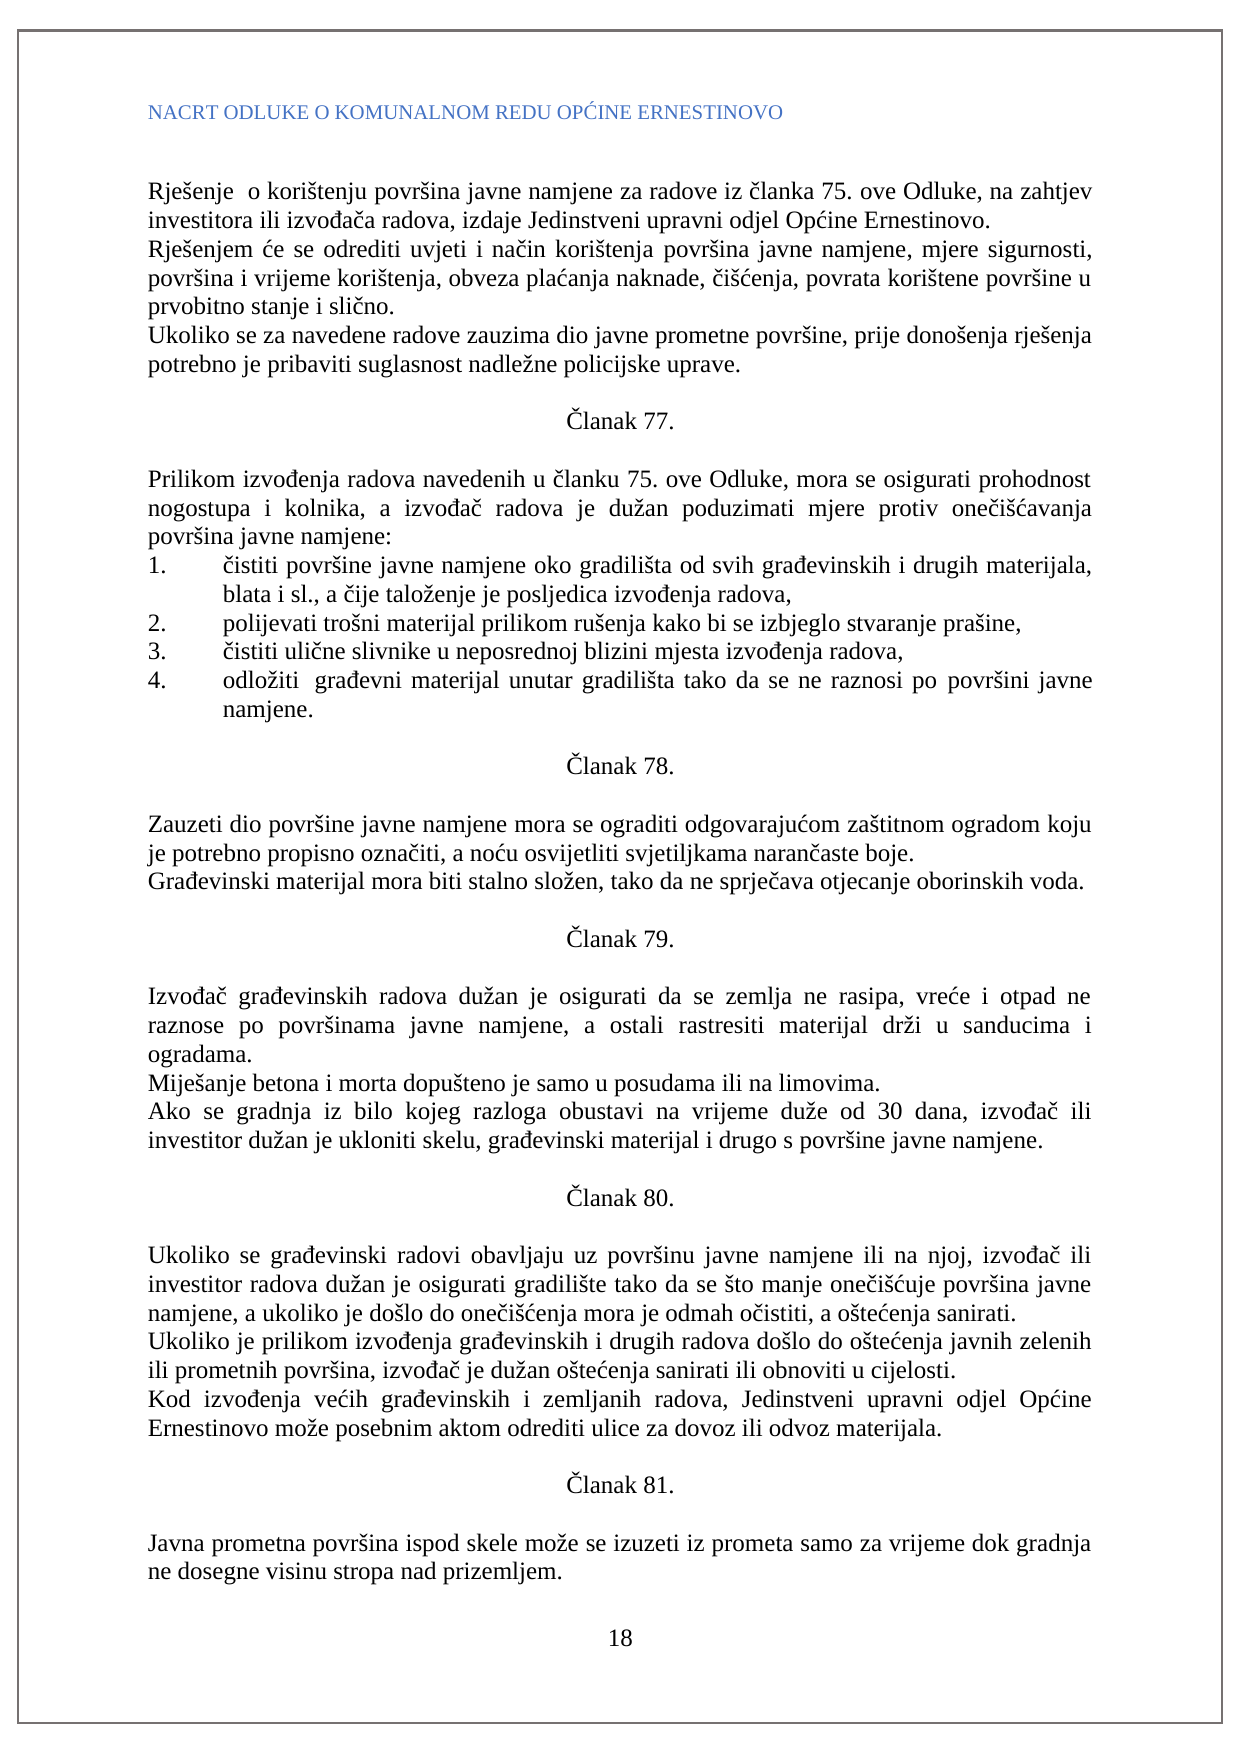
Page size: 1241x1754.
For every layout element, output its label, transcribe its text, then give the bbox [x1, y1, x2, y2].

text Članak 79. [148, 924, 1093, 953]
text Članak 81. [148, 1470, 1093, 1499]
text Miješanje betona i morta dopušteno je samo u posudama ili na limovima. [148, 1068, 1093, 1096]
text 1. čistiti površine javne namjene oko gradilišta od svih građevinskih i drugih materijala, blata i sl., a čije taloženje je posljedica izvođenja radova, [148, 550, 1093, 608]
text Zauzeti dio površine javne namjene mora se ograditi odgovarajućom zaštitnom ogradom koju je potrebno propisno označiti, a noću osvijetliti svjetiljkama narančaste boje. [148, 809, 1093, 866]
text Izvođač građevinskih radova dužan je osigurati da se zemlja ne rasipa, vreće i otpad ne raznose po površinama javne namjene, a ostali rastresiti materijal drži u sanducima i ogradama. [148, 981, 1093, 1068]
text 2. polijevati trošni materijal prilikom rušenja kako bi se izbjeglo stvaranje prašine, [148, 608, 1093, 636]
text Ukoliko se za navedene radove zauzima dio javne prometne površine, prije donošenja rješenja potrebno je pribaviti suglasnost nadležne policijske uprave. [148, 320, 1093, 378]
text Prilikom izvođenja radova navedenih u članku 75. ove Odluke, mora se osigurati prohodnost nogostupa i kolnika, a izvođač radova je dužan poduzimati mjere protiv onečišćavanja površina javne namjene: [148, 464, 1093, 550]
text Rješenjem će se odrediti uvjeti i način korištenja površina javne namjene, mjere sigurnosti, površina i vrijeme korištenja, obveza plaćanja naknade, čišćenja, povrata korištene površine u prvobitno stanje i slično. [148, 234, 1093, 320]
text Građevinski materijal mora biti stalno složen, tako da ne sprječava otjecanje oborinskih voda. [148, 866, 1093, 895]
text Članak 78. [148, 751, 1093, 780]
text Članak 77. [148, 406, 1093, 435]
text Ukoliko je prilikom izvođenja građevinskih i drugih radova došlo do oštećenja javnih zelenih ili prometnih površina, izvođač je dužan oštećenja sanirati ili obnoviti u cijelosti. [148, 1326, 1093, 1384]
text 4. odložiti građevni materijal unutar gradilišta tako da se ne raznosi po površini javne namjene. [148, 665, 1093, 723]
text Ako se gradnja iz bilo kojeg razloga obustavi na vrijeme duže od 30 dana, izvođač ili investitor dužan je ukloniti skelu, građevinski materijal i drugo s površine javne namjene. [148, 1096, 1093, 1154]
text Ukoliko se građevinski radovi obavljaju uz površinu javne namjene ili na njoj, izvođač ili investitor radova dužan je osigurati gradilište tako da se što manje onečišćuje površina javne namjene, a ukoliko je došlo do onečišćenja mora je odmah očistiti, a oštećenja sanirati. [148, 1240, 1093, 1326]
text 3. čistiti ulične slivnike u neposrednoj blizini mjesta izvođenja radova, [148, 636, 1093, 665]
text Javna prometna površina ispod skele može se izuzeti iz prometa samo za vrijeme dok gradnja ne dosegne visinu stropa nad prizemljem. [148, 1528, 1093, 1585]
text Kod izvođenja većih građevinskih i zemljanih radova, Jedinstveni upravni odjel Općine Ernestinovo može posebnim aktom odrediti ulice za dovoz ili odvoz materijala. [148, 1384, 1093, 1441]
text Članak 80. [148, 1183, 1093, 1211]
text Rješenje o korištenju površina javne namjene za radove iz članka 75. ove Odluke, na zahtjev investitora ili izvođača radova, izdaje Jedinstveni upravni odjel Općine Ernestinovo. [148, 176, 1093, 234]
